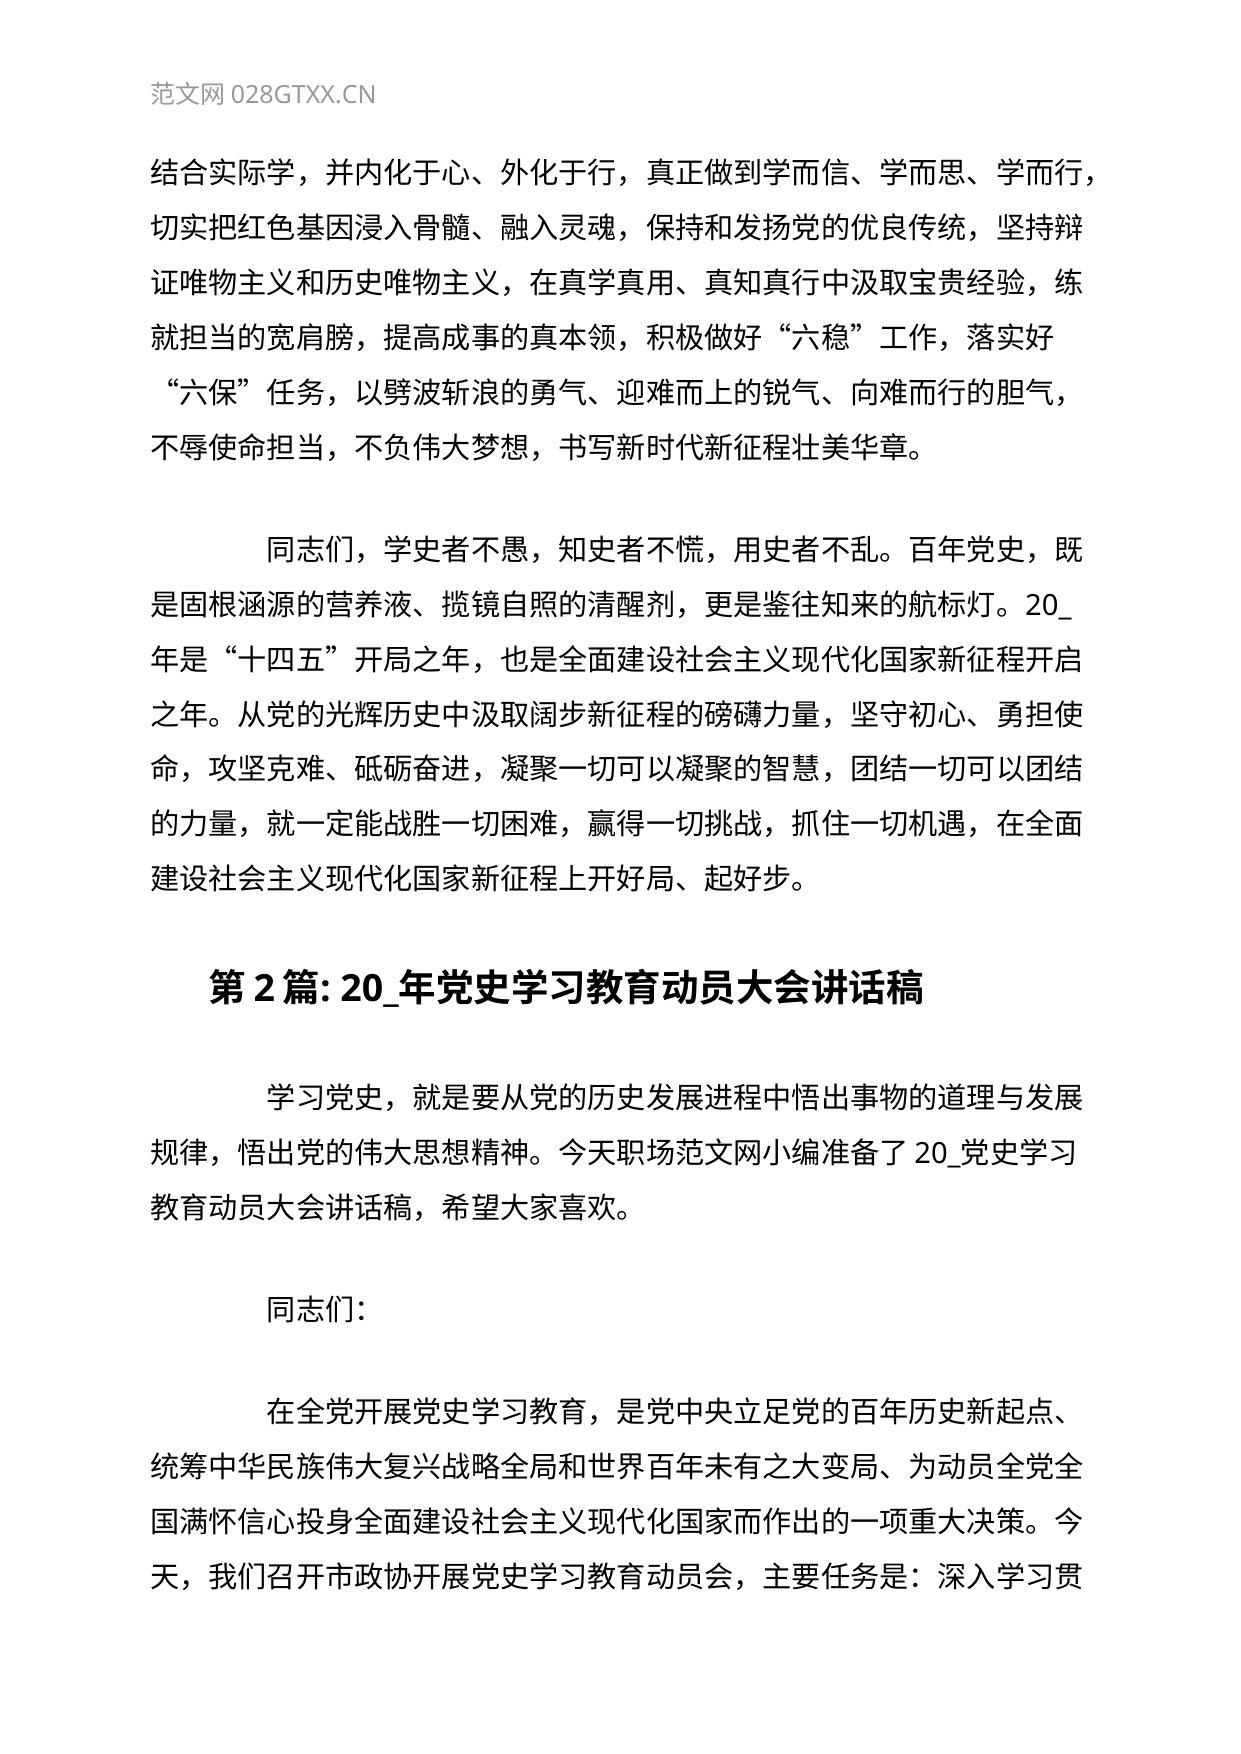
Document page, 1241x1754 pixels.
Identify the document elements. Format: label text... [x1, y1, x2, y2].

text 同志们： [150, 1287, 1090, 1329]
text 同志们，学史者不愚，知史者不慌，用史者不乱。百年党史，既是固根涵源的营养液、揽镜自照的清醒剂，更是鉴往知来的航标灯。20_年是“十四五”开局之年，也是全面建设社会主义现代化国家新征程开启之年。从党的光辉历史中汲取阔步新征程的磅礴力量，坚守初心、勇担使命，攻坚克难、砥砺奋进，凝聚一切可以凝聚的智慧，团结一切可以团结的力量，就一定能战胜一切困难，赢得一切挑战，抓住一切机遇，在全面建设社会主义现代化国家新征程上开好局、起好步。 [150, 526, 1090, 898]
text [150, 150, 1090, 467]
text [150, 1388, 1090, 1596]
text 学习党史，就是要从党的历史发展进程中悟出事物的道理与发展规律，悟出党的伟大思想精神。今天职场范文网小编准备了20_党史学习教育动员大会讲话稿，希望大家喜欢。 [150, 1075, 1090, 1227]
text 第2篇: 20_年党史学习教育动员大会讲话稿 [150, 957, 1090, 1012]
